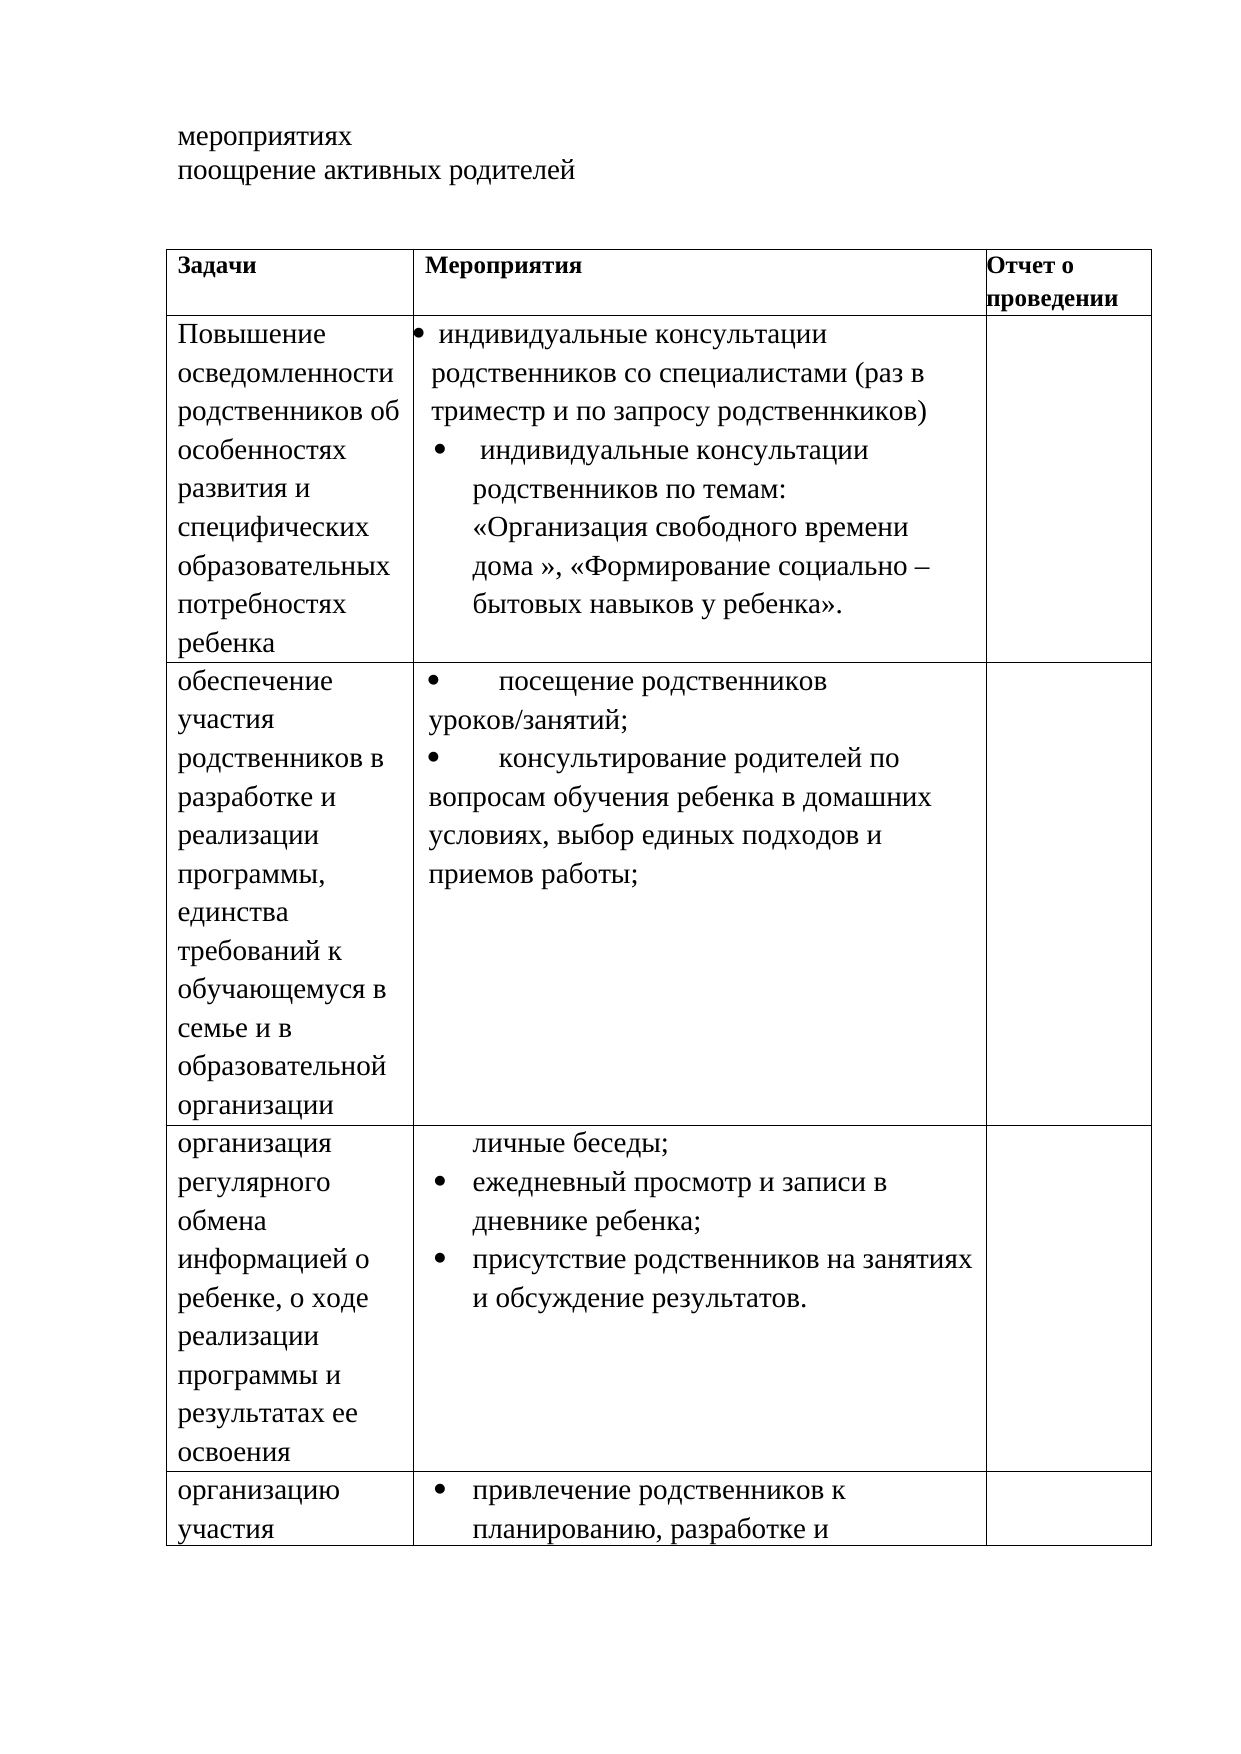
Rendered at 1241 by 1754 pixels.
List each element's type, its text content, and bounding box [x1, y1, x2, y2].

table_cell [987, 1472, 1151, 1544]
table_cell индивидуальные консультации родственников со специалистами (раз в триместр и по запросу родственнкиков) индивидуальные консультации родственников по темам: «Организация свободного времени дома », «Формирование социально – бытовых навыков у ребенка». [414, 316, 986, 662]
table_header Отчет о проведении [987, 250, 1151, 315]
table_cell посещение родственников уроков/занятий; консультирование родителей по вопросам обучения ребенка в домашних условиях, выбор единых подходов и приемов работы; [414, 663, 986, 1124]
table_cell личные беседы; ежедневный просмотр и записи в дневнике ребенка; присутствие родственников на занятиях и обсуждение результатов. [414, 1126, 986, 1471]
text поощрение активных родителей [177, 152, 1134, 186]
table_header Мероприятия [414, 250, 986, 315]
table_cell [987, 316, 1151, 662]
table_cell Повышение осведомленности родственников об особенностях развития и специфических образовательных потребностях ребенка [167, 316, 413, 662]
table_header Задачи [167, 250, 413, 315]
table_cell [414, 1472, 986, 1544]
table_cell обеспечение участия родственников в разработке и реализации программы, единства требований к обучающемуся в семье и в образовательной организации [167, 663, 413, 1124]
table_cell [167, 1472, 413, 1544]
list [177, 118, 972, 152]
table_cell организация регулярного обмена информацией о ребенке, о ходе реализации программы и результатах ее освоения [167, 1126, 413, 1471]
table_cell [987, 663, 1151, 1124]
table_cell [987, 1126, 1151, 1471]
